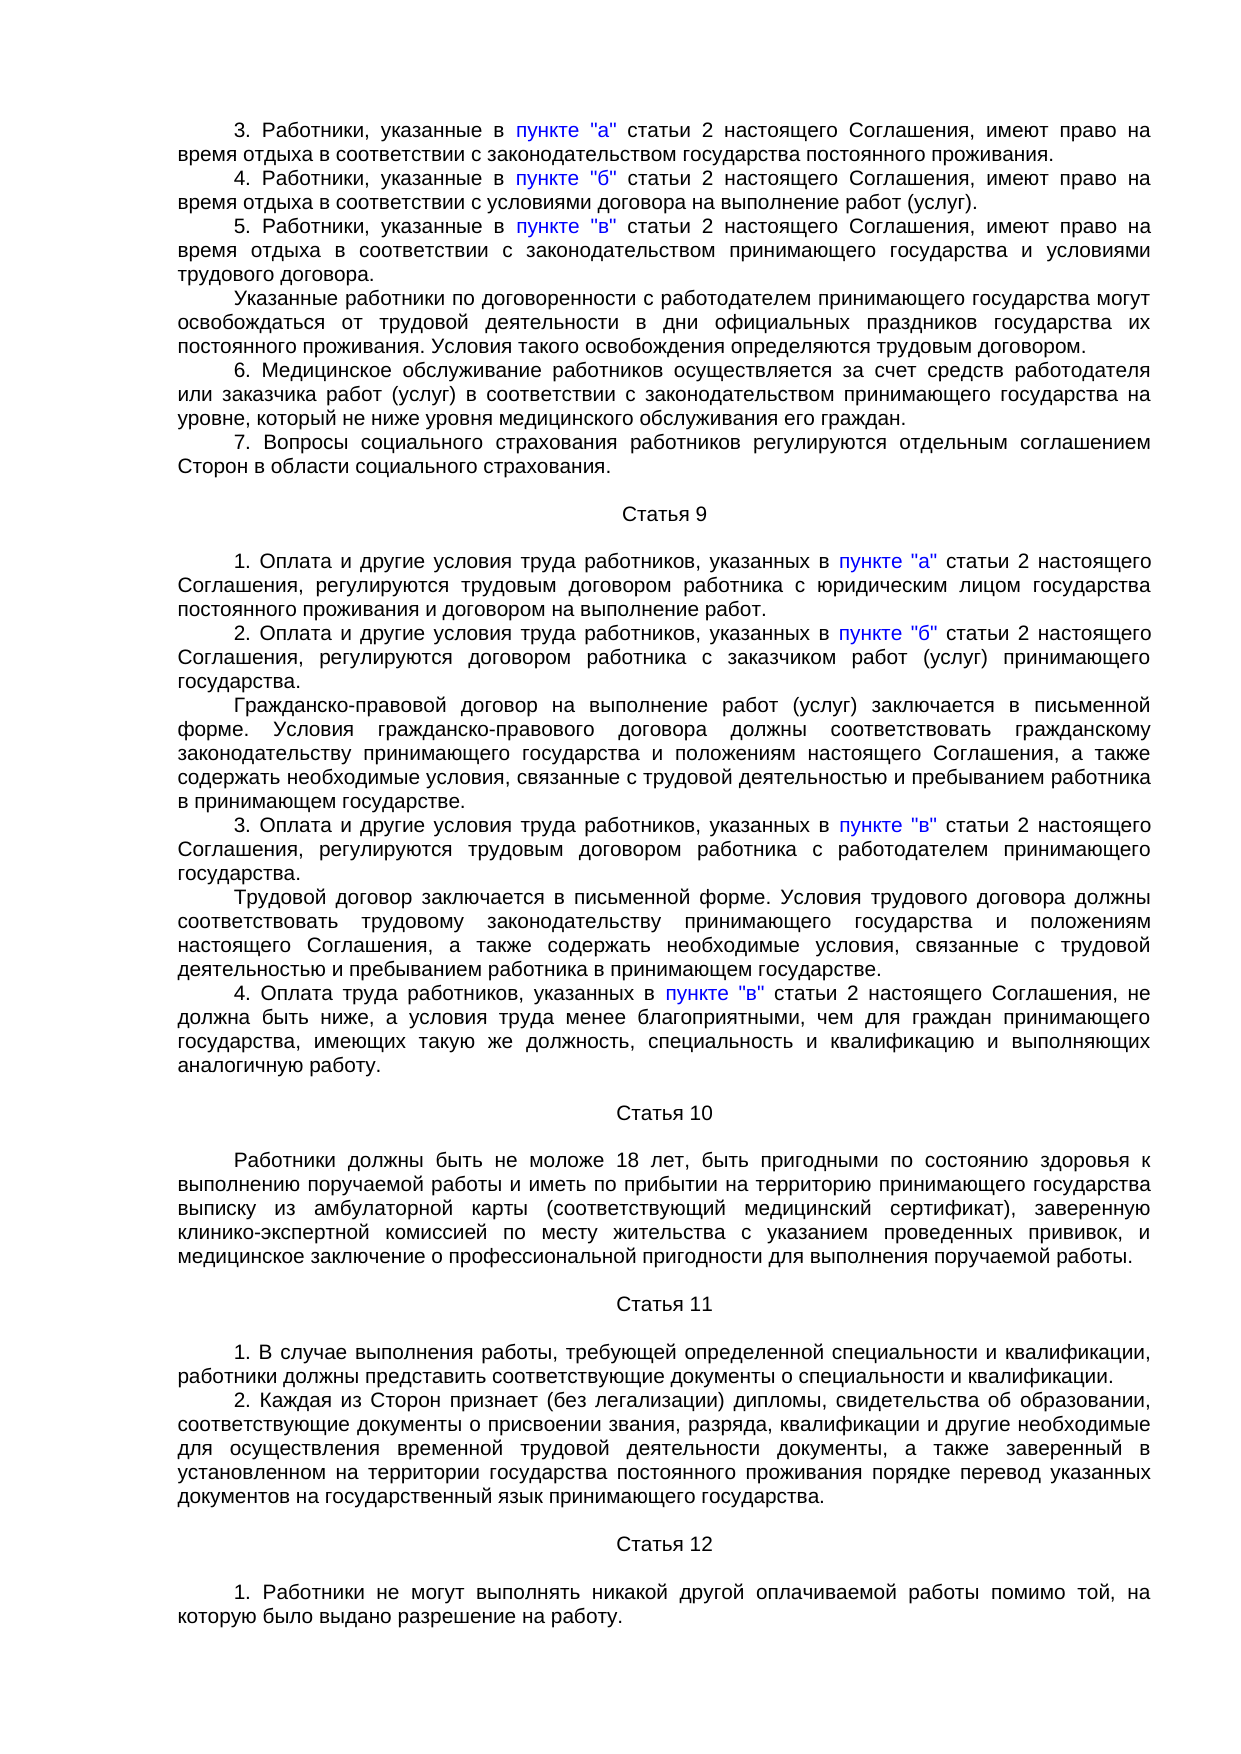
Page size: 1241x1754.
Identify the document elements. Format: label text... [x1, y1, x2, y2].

text Статья 12 [177, 1532, 1152, 1556]
text Статья 10 [177, 1100, 1152, 1124]
text 2. Оплата и другие условия труда работников, указанных в пункте "б" статьи 2 настоящего Соглашения, регулируются договором работника с заказчиком работ (услуг) принимающего государства. [177, 621, 1152, 693]
text 4. Работники, указанные в пункте "б" статьи 2 настоящего Соглашения, имеют право на время отдыха в соответствии с условиями договора на выполнение работ (услуг). [177, 166, 1152, 214]
text Указанные работники по договоренности с работодателем принимающего государства могут освобождаться от трудовой деятельности в дни официальных праздников государства их постоянного проживания. Условия такого освобождения определяются трудовым договором. [177, 286, 1152, 358]
text 2. Каждая из Сторон признает (без легализации) дипломы, свидетельства об образовании, соответствующие документы о присвоении звания, разряда, квалификации и другие необходимые для осуществления временной трудовой деятельности документы, а также заверенный в установленном на территории государства постоянного проживания порядке перевод указанных документов на государственный язык принимающего государства. [177, 1388, 1152, 1508]
text Статья 9 [177, 501, 1152, 525]
text 1. Оплата и другие условия труда работников, указанных в пункте "а" статьи 2 настоящего Соглашения, регулируются трудовым договором работника с юридическим лицом государства постоянного проживания и договором на выполнение работ. [177, 549, 1152, 621]
text 6. Медицинское обслуживание работников осуществляется за счет средств работодателя или заказчика работ (услуг) в соответствии с законодательством принимающего государства на уровне, который не ниже уровня медицинского обслуживания его граждан. [177, 358, 1152, 429]
text Работники должны быть не моложе 18 лет, быть пригодными по состоянию здоровья к выполнению поручаемой работы и иметь по прибытии на территорию принимающего государства выписку из амбулаторной карты (соответствующий медицинский сертификат), заверенную клинико-экспертной комиссией по месту жительства с указанием проведенных прививок, и медицинское заключение о профессиональной пригодности для выполнения поручаемой работы. [177, 1148, 1152, 1268]
text 3. Оплата и другие условия труда работников, указанных в пункте "в" статьи 2 настоящего Соглашения, регулируются трудовым договором работника с работодателем принимающего государства. [177, 813, 1152, 885]
text 5. Работники, указанные в пункте "в" статьи 2 настоящего Соглашения, имеют право на время отдыха в соответствии с законодательством принимающего государства и условиями трудового договора. [177, 214, 1152, 286]
text 1. В случае выполнения работы, требующей определенной специальности и квалификации, работники должны представить соответствующие документы о специальности и квалификации. [177, 1340, 1152, 1388]
text Трудовой договор заключается в письменной форме. Условия трудового договора должны соответствовать трудовому законодательству принимающего государства и положениям настоящего Соглашения, а также содержать необходимые условия, связанные с трудовой деятельностью и пребыванием работника в принимающем государстве. [177, 885, 1152, 981]
text Статья 11 [177, 1292, 1152, 1316]
text 4. Оплата труда работников, указанных в пункте "в" статьи 2 настоящего Соглашения, не должна быть ниже, а условия труда менее благоприятными, чем для граждан принимающего государства, имеющих такую же должность, специальность и квалификацию и выполняющих аналогичную работу. [177, 981, 1152, 1076]
text 1. Работники не могут выполнять никакой другой оплачиваемой работы помимо той, на которую было выдано разрешение на работу. [177, 1579, 1152, 1627]
text 3. Работники, указанные в пункте "а" статьи 2 настоящего Соглашения, имеют право на время отдыха в соответствии с законодательством государства постоянного проживания. [177, 118, 1152, 166]
text Гражданско-правовой договор на выполнение работ (услуг) заключается в письменной форме. Условия гражданско-правового договора должны соответствовать гражданскому законодательству принимающего государства и положениям настоящего Соглашения, а также содержать необходимые условия, связанные с трудовой деятельностью и пребыванием работника в принимающем государстве. [177, 693, 1152, 813]
text 7. Вопросы социального страхования работников регулируются отдельным соглашением Сторон в области социального страхования. [177, 429, 1152, 477]
